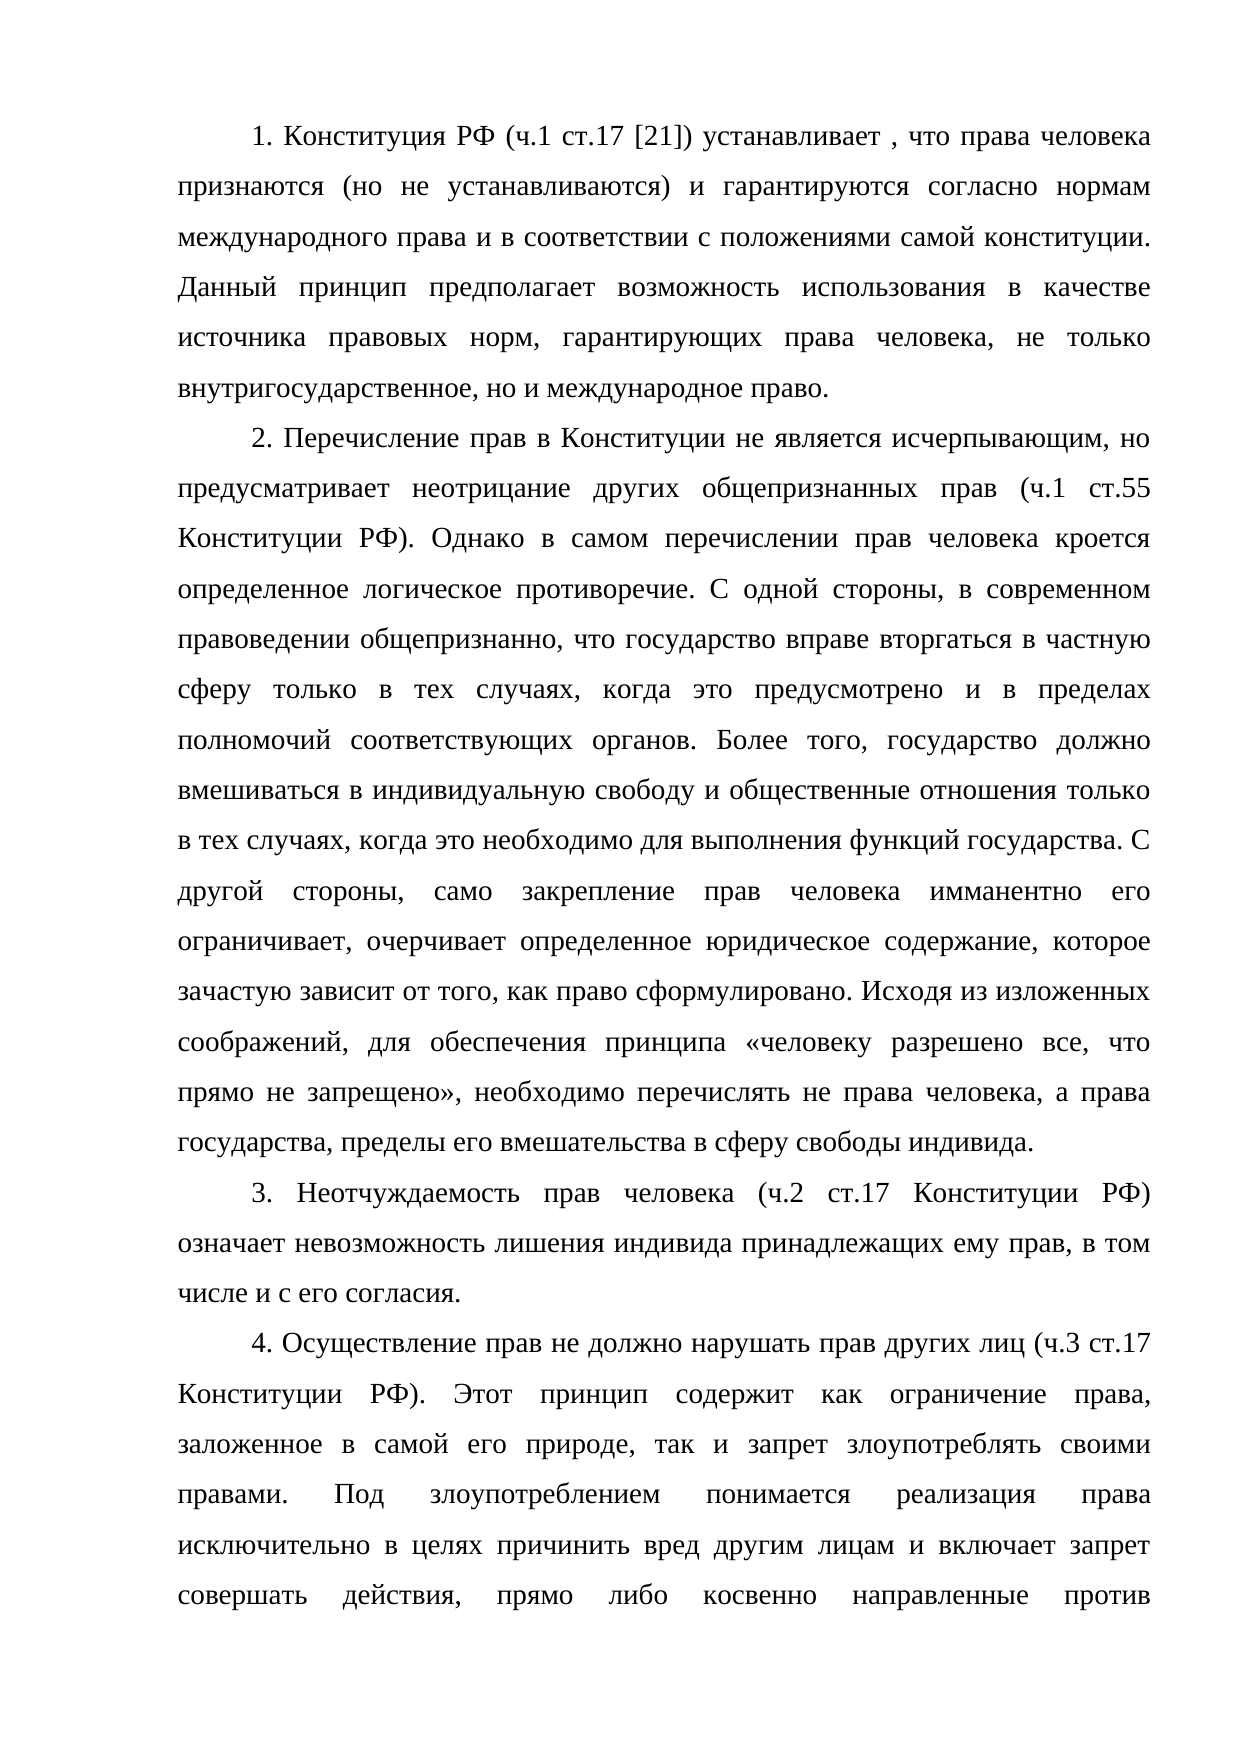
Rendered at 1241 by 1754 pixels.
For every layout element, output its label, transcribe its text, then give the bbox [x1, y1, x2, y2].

text 1. Конституция РФ (ч.1 ст.17 [21]) устанавливает , что права человека признаются (но не устанавливаются) и гарантируются согласно нормам международного права и в соответствии с положениями самой конституции. Данный принцип предполагает возможность использования в качестве источника правовых норм, гарантирующих права человека, не только внутригосударственное, но и международное право. [177, 118, 1152, 403]
text 3. Неотчуждаемость прав человека (ч.2 ст.17 Конституции РФ) означает невозможность лишения индивида принадлежащих ему прав, в том числе и с его согласия. [177, 1175, 1152, 1309]
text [177, 1326, 1152, 1611]
text 2. Перечисление прав в Конституции не является исчерпывающим, но предусматривает неотрицание других общепризнанных прав (ч.1 ст.55 Конституции РФ). Однако в самом перечислении прав человека кроется определенное логическое противоречие. С одной стороны, в современном правоведении общепризнанно, что государство вправе вторгаться в частную сферу только в тех случаях, когда это предусмотрено и в пределах полномочий соответствующих органов. Более того, государство должно вмешиваться в индивидуальную свободу и общественные отношения только в тех случаях, когда это необходимо для выполнения функций государства. С другой стороны, само закрепление прав человека имманентно его ограничивает, очерчивает определенное юридическое содержание, которое зачастую зависит от того, как право сформулировано. Исходя из изложенных соображений, для обеспечения принципа «человеку разрешено все, что прямо не запрещено», необходимо перечислять не права человека, а права государства, пределы его вмешательства в сферу свободы индивида. [177, 420, 1152, 1158]
